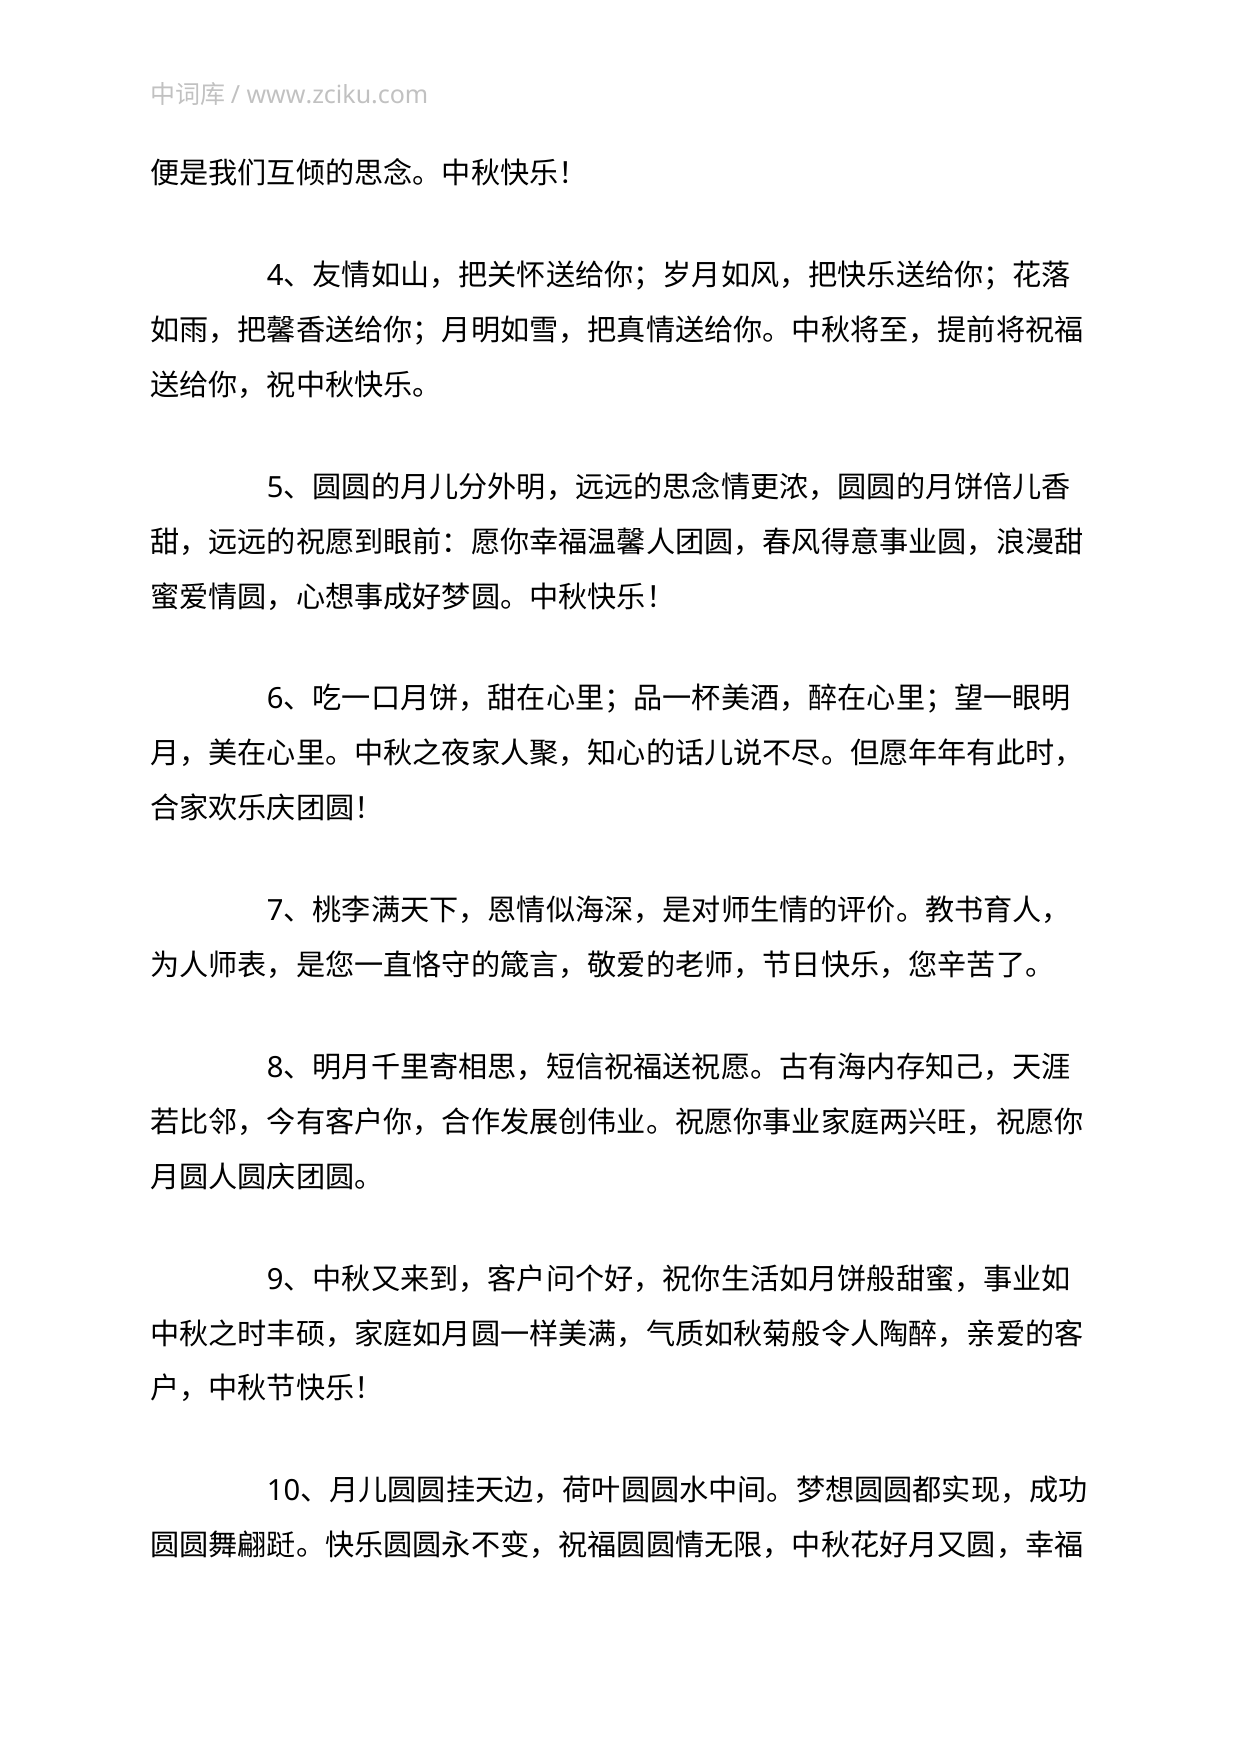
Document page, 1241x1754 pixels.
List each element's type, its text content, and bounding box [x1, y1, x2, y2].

text 9、中秋又来到，客户问个好，祝你生活如月饼般甜蜜，事业如中秋之时丰硕，家庭如月圆一样美满，气质如秋菊般令人陶醉，亲爱的客户，中秋节快乐！ [150, 1255, 1090, 1407]
text 8、明月千里寄相思，短信祝福送祝愿。古有海内存知己，天涯若比邻，今有客户你，合作发展创伟业。祝愿你事业家庭两兴旺，祝愿你月圆人圆庆团圆。 [150, 1043, 1090, 1196]
text 5、圆圆的月儿分外明，远远的思念情更浓，圆圆的月饼倍儿香甜，远远的祝愿到眼前：愿你幸福温馨人团圆，春风得意事业圆，浪漫甜蜜爱情圆，心想事成好梦圆。中秋快乐！ [150, 463, 1090, 616]
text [150, 150, 1090, 192]
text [150, 1467, 1090, 1564]
text 6、吃一口月饼，甜在心里；品一杯美酒，醉在心里；望一眼明月，美在心里。中秋之夜家人聚，知心的话儿说不尽。但愿年年有此时，合家欢乐庆团圆！ [150, 675, 1090, 827]
text 7、桃李满天下，恩情似海深，是对师生情的评价。教书育人，为人师表，是您一直恪守的箴言，敬爱的老师，节日快乐，您辛苦了。 [150, 887, 1090, 984]
text 4、友情如山，把关怀送给你；岁月如风，把快乐送给你；花落如雨，把馨香送给你；月明如雪，把真情送给你。中秋将至，提前将祝福送给你，祝中秋快乐。 [150, 252, 1090, 404]
